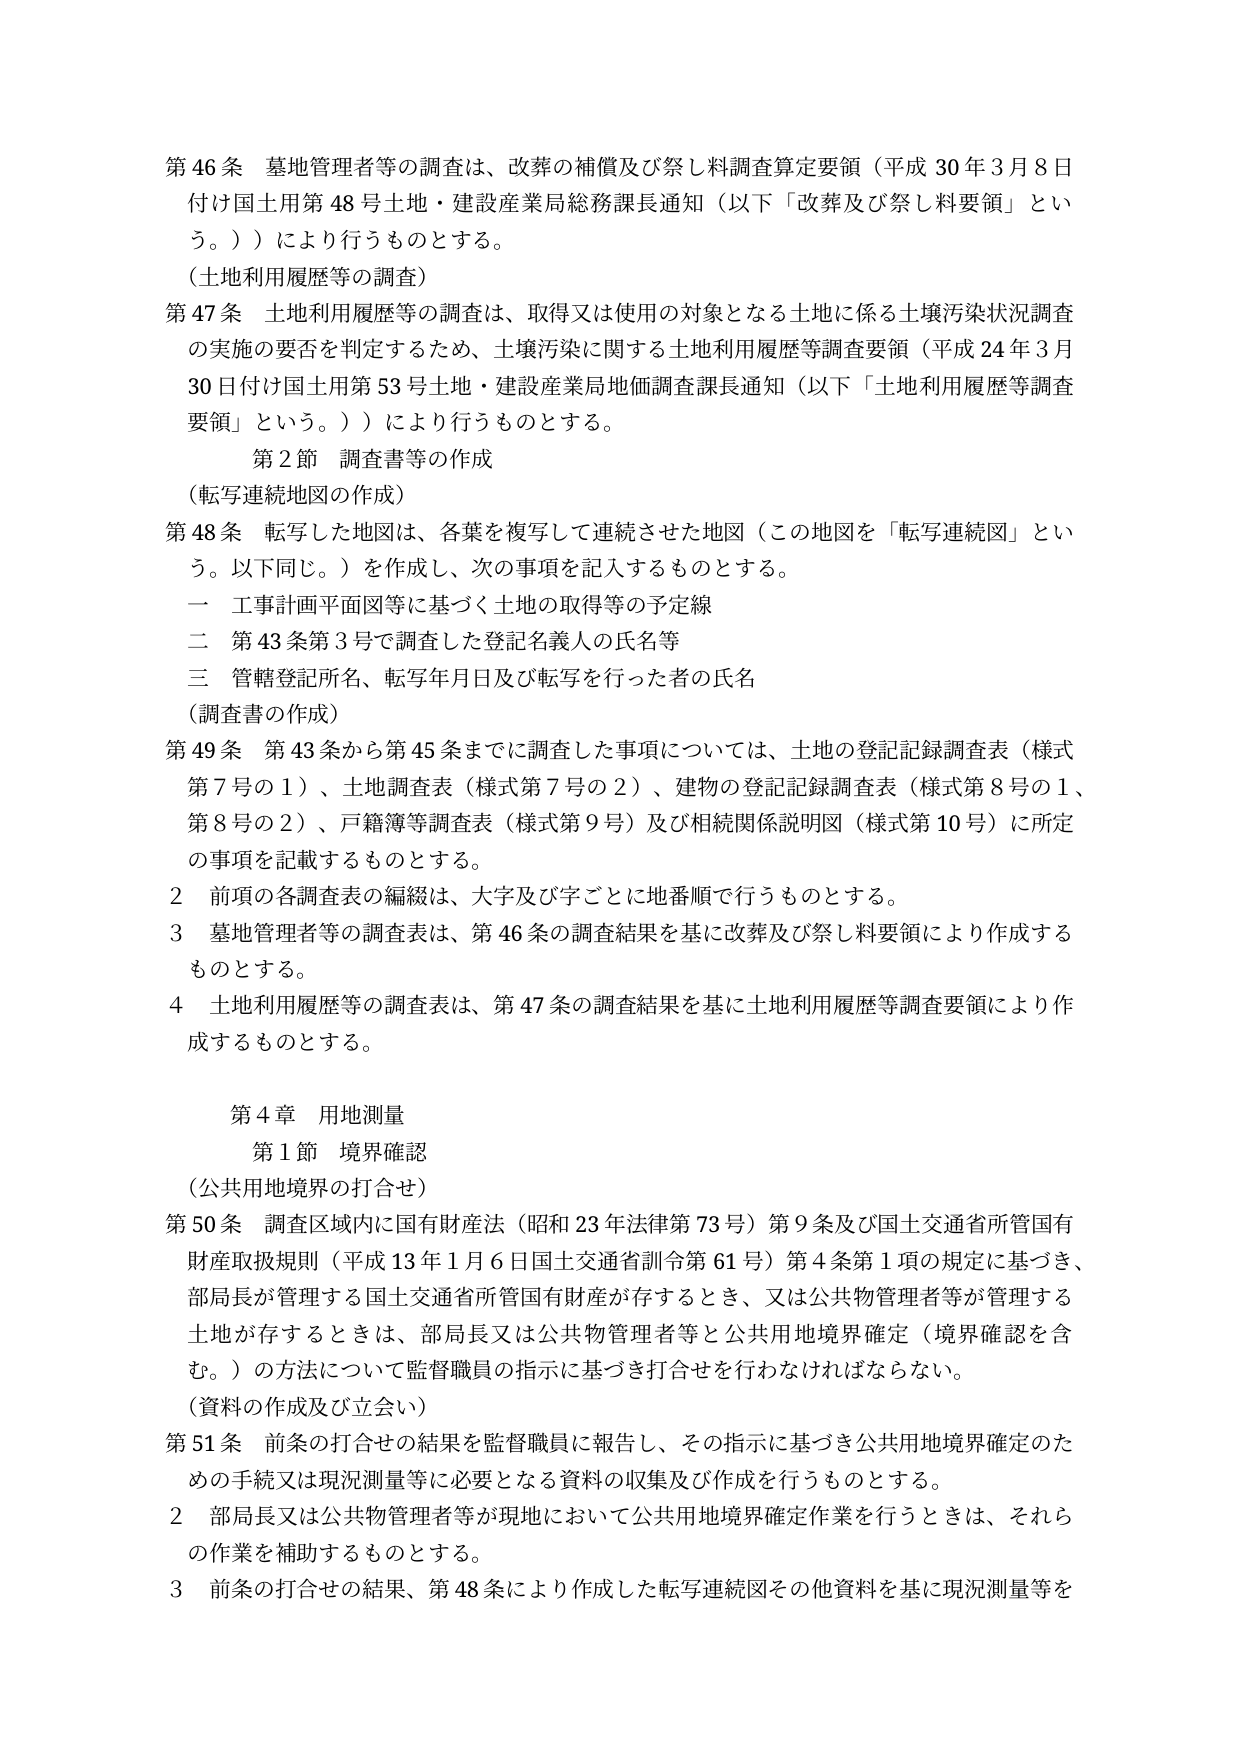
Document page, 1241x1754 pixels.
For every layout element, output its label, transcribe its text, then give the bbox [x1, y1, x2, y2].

text ２ 部局長又は公共物管理者等が現地において公共用地境界確定作業を行うときは、それらの作業を補助するものとする。 [165, 1497, 1075, 1570]
text （調査書の作成） [165, 695, 1075, 731]
text 第１節 境界確認 [165, 1132, 1075, 1169]
text 第４章 用地測量 [165, 1096, 1075, 1132]
text 第47条 土地利用履歴等の調査は、取得又は使用の対象となる土地に係る土壌汚染状況調査の実施の要否を判定するため、土壌汚染に関する土地利用履歴等調査要領（平成24年３月30日付け国土用第53号土地・建設産業局地価調査課長通知（以下「土地利用履歴等調査要領」という。））により行うものとする。 [165, 294, 1075, 439]
text ４ 土地利用履歴等の調査表は、第47条の調査結果を基に土地利用履歴等調査要領により作成するものとする。 [165, 986, 1075, 1059]
text 第50条 調査区域内に国有財産法（昭和23年法律第73号）第９条及び国土交通省所管国有財産取扱規則（平成13年１月６日国土交通省訓令第61号）第４条第１項の規定に基づき、部局長が管理する国土交通省所管国有財産が存するとき、又は公共物管理者等が管理する土地が存するときは、部局長又は公共物管理者等と公共用地境界確定（境界確認を含む。）の方法について監督職員の指示に基づき打合せを行わなければならない。 [165, 1205, 1075, 1387]
text （資料の作成及び立会い） [176, 1387, 1075, 1424]
text ２ 前項の各調査表の編綴は、大字及び字ごとに地番順で行うものとする。 [165, 877, 1075, 913]
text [165, 1570, 1075, 1606]
text 第46条 墓地管理者等の調査は、改葬の補償及び祭し料調査算定要領（平成30年３月８日付け国土用第48号土地・建設産業局総務課長通知（以下「改葬及び祭し料要領」という。））により行うものとする。 [165, 148, 1075, 257]
text 第51条 前条の打合せの結果を監督職員に報告し、その指示に基づき公共用地境界確定のための手続又は現況測量等に必要となる資料の収集及び作成を行うものとする。 [165, 1424, 1075, 1497]
text （公共用地境界の打合せ） [165, 1169, 1075, 1205]
text 第49条 第43条から第45条までに調査した事項については、土地の登記記録調査表（様式第７号の１）、土地調査表（様式第７号の２）、建物の登記記録調査表（様式第８号の１、第８号の２）、戸籍簿等調査表（様式第９号）及び相続関係説明図（様式第10号）に所定の事項を記載するものとする。 [165, 731, 1075, 877]
text 第２節 調査書等の作成 [165, 439, 1075, 476]
text （土地利用履歴等の調査） [165, 257, 1075, 294]
text 二 第43条第３号で調査した登記名義人の氏名等 [165, 622, 1075, 658]
text 一 工事計画平面図等に基づく土地の取得等の予定線 [165, 585, 1075, 622]
text （転写連続地図の作成） [165, 476, 1075, 512]
text ３ 墓地管理者等の調査表は、第46条の調査結果を基に改葬及び祭し料要領により作成するものとする。 [165, 913, 1075, 986]
text 第48条 転写した地図は、各葉を複写して連続させた地図（この地図を「転写連続図」という。以下同じ。）を作成し、次の事項を記入するものとする。 [165, 512, 1075, 585]
text 三 管轄登記所名、転写年月日及び転写を行った者の氏名 [165, 658, 1075, 695]
